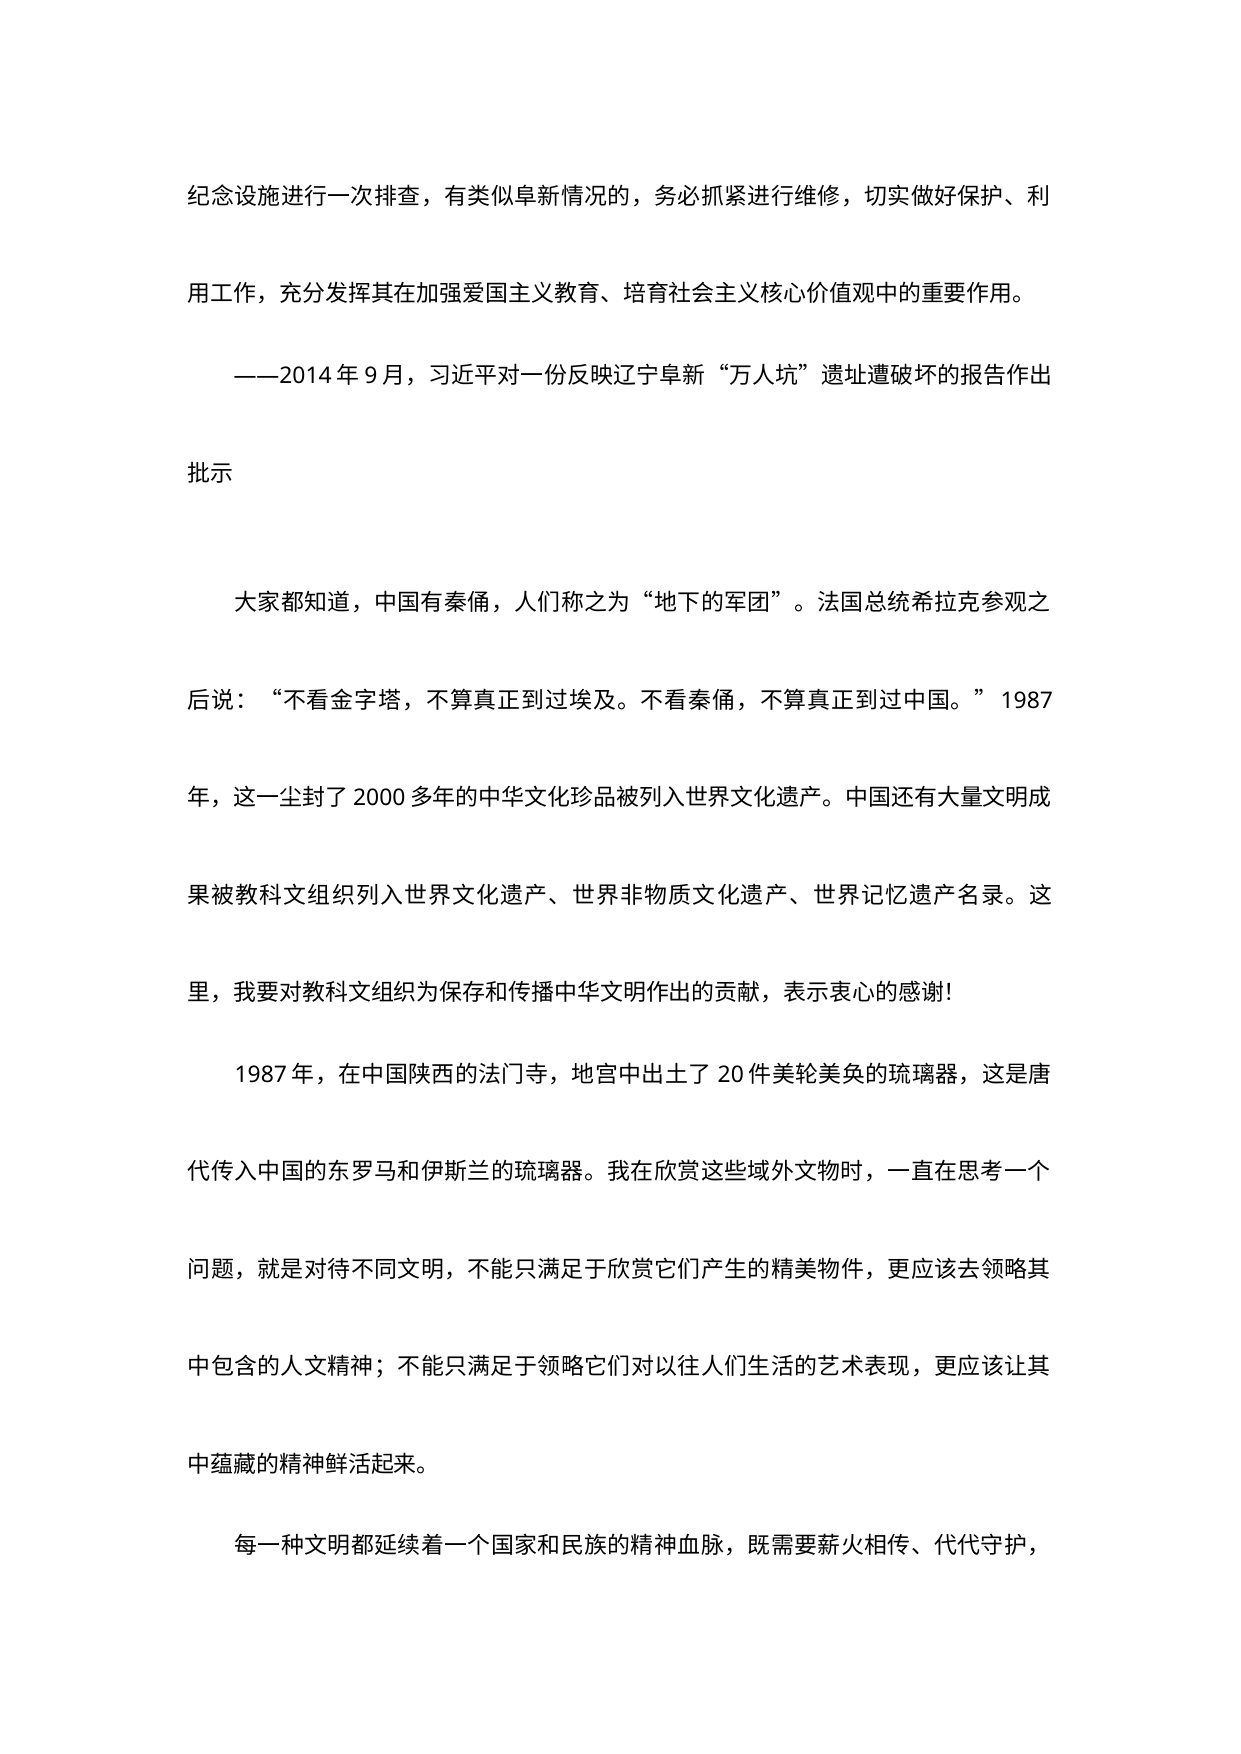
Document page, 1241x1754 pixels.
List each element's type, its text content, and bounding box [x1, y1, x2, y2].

text 1987年，在中国陕西的法门寺，地宫中出土了20件美轮美奂的琉璃器，这是唐代传入中国的东罗马和伊斯兰的琉璃器。我在欣赏这些域外文物时，一直在思考一个问题，就是对待不同文明，不能只满足于欣赏它们产生的精美物件，更应该去领略其中包含的人文精神；不能只满足于领略它们对以往人们生活的艺术表现，更应该让其中蕴藏的精神鲜活起来。 [187, 1040, 1053, 1495]
text ——2014年9月，习近平对一份反映辽宁阜新“万人坑”遗址遭破坏的报告作出批示 [187, 341, 1053, 503]
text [187, 1511, 1053, 1576]
text 大家都知道，中国有秦俑，人们称之为“地下的军团”。法国总统希拉克参观之后说：“不看金字塔，不算真正到过埃及。不看秦俑，不算真正到过中国。”1987年，这一尘封了2000多年的中华文化珍品被列入世界文化遗产。中国还有大量文明成果被教科文组织列入世界文化遗产、世界非物质文化遗产、世界记忆遗产名录。这里，我要对教科文组织为保存和传播中华文明作出的贡献，表示衷心的感谢！ [187, 568, 1053, 1023]
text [187, 162, 1053, 324]
